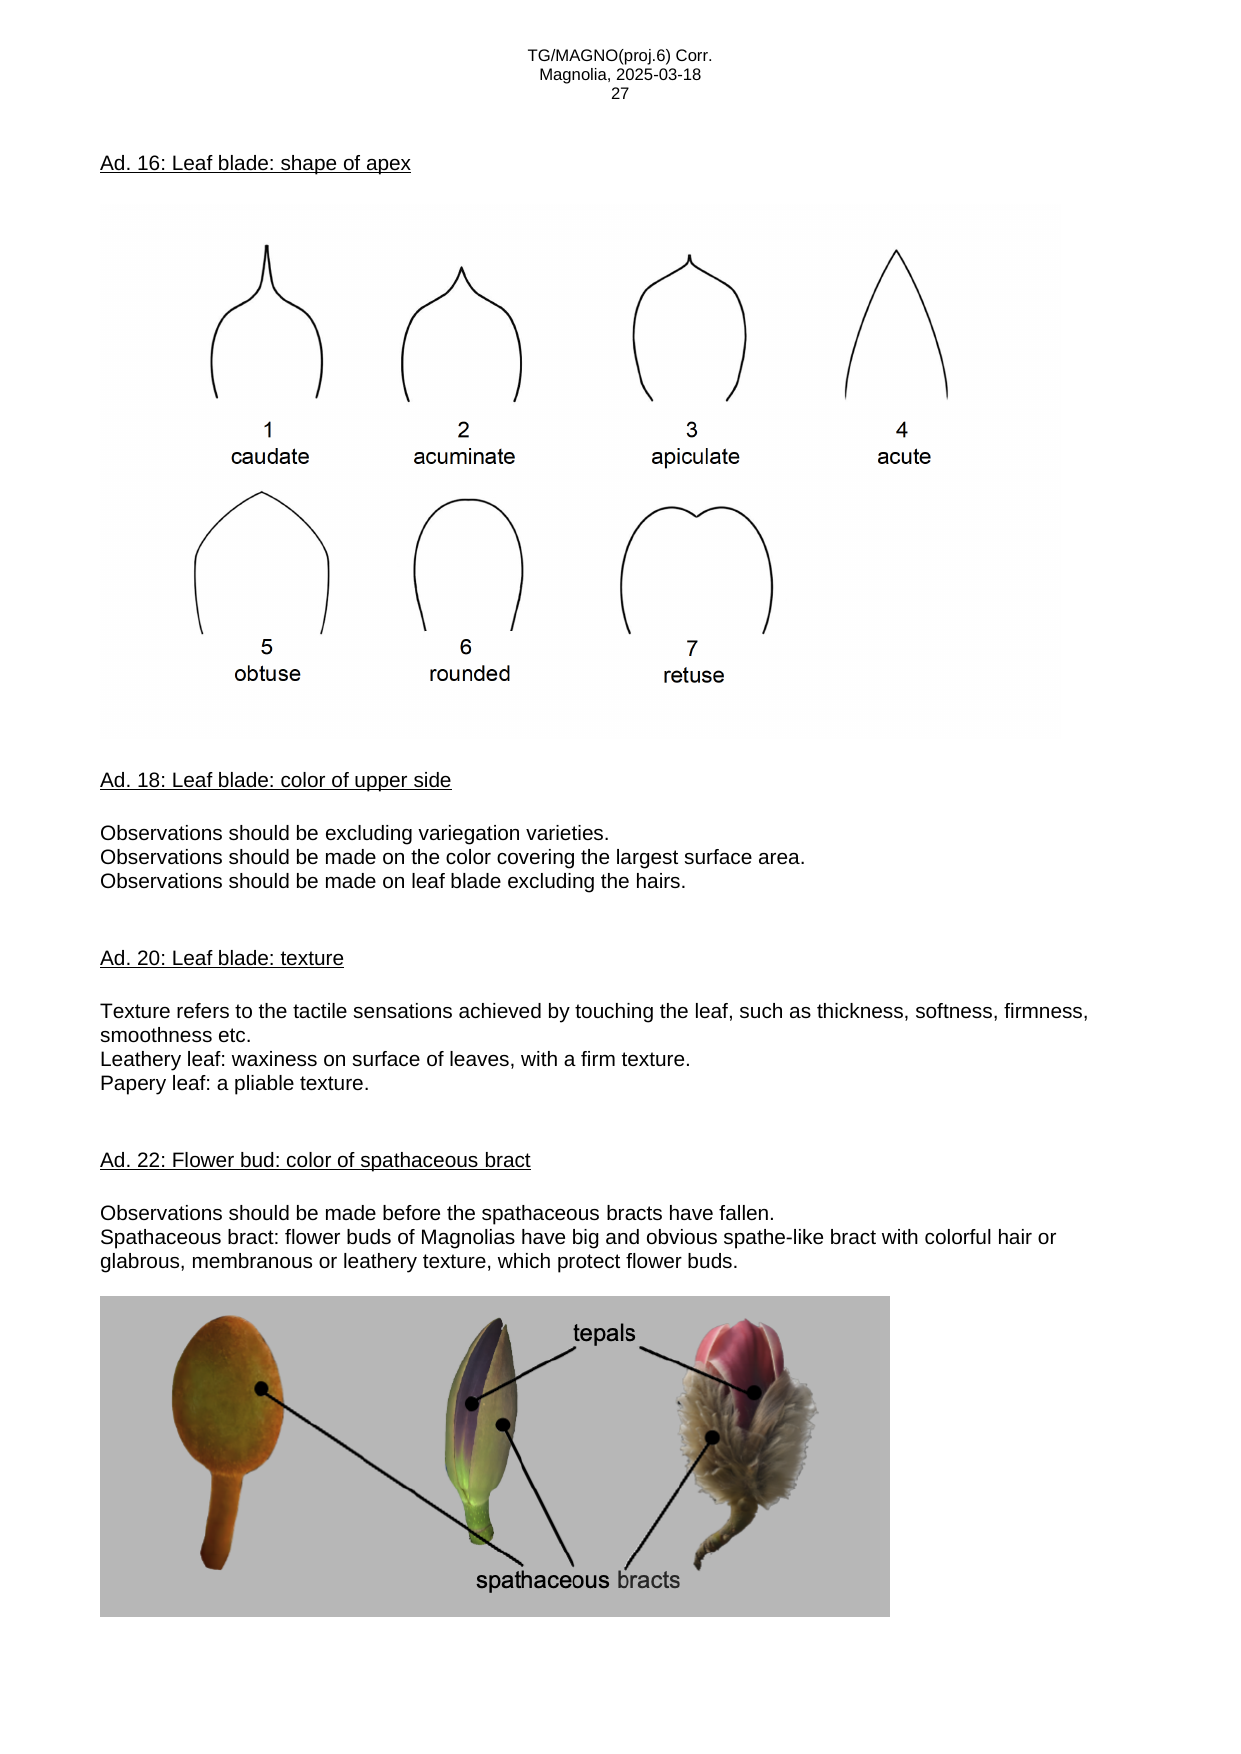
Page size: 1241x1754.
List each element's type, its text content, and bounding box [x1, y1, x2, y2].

text Ad. 18: Leaf blade: color of upper side [100, 768, 1140, 792]
text Ad. 16: Leaf blade: shape of apex [100, 151, 1140, 175]
text Observations should be made before the spathaceous bracts have fallen. Spathaceous bract: flower buds of Magnolias have big and obvious spathe-like bract with colorful hair or glabrous, membranous or leathery texture, which protect flower buds. [100, 1201, 1140, 1273]
picture [100, 1296, 890, 1617]
text Texture refers to the tactile sensations achieved by touching the leaf, such as thickness, softness, firmness, smoothness etc. Leathery leaf: waxiness on surface of leaves, with a firm texture. Papery leaf: a pliable texture. [100, 999, 1140, 1095]
text Observations should be excluding variegation varieties. Observations should be made on the color covering the largest surface area. Observations should be made on leaf blade excluding the hairs. [100, 821, 1140, 917]
picture [100, 204, 1061, 739]
text Ad. 20: Leaf blade: texture [100, 946, 1140, 970]
text Ad. 22: Flower bud: color of spathaceous bract [100, 1124, 1140, 1172]
